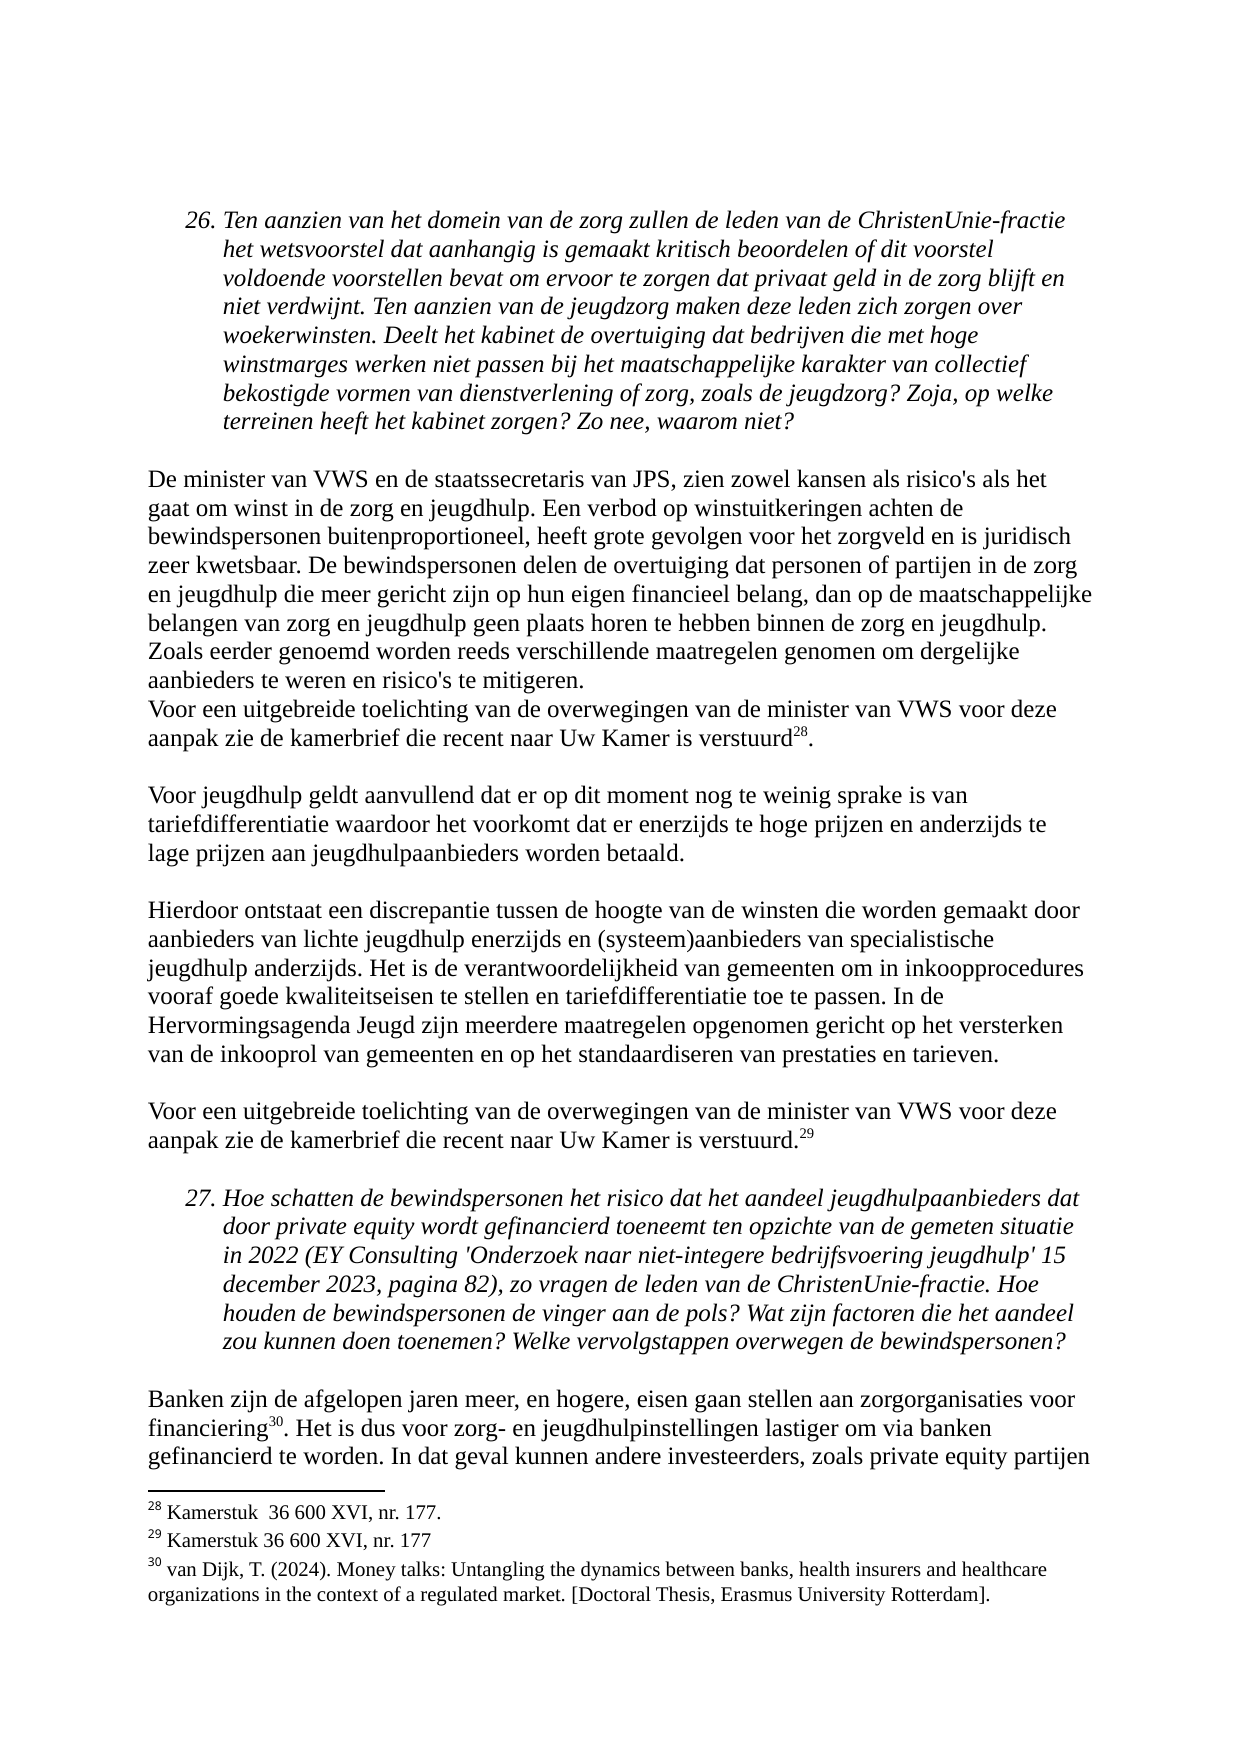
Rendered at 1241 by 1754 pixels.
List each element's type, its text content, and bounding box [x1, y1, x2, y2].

list Ten aanzien van het domein van de zorg zullen de leden van de ChristenUnie-fractie het wetsvoorstel dat aanhangig is gemaakt kritisch beoordelen of dit voorstel voldoende voorstellen bevat om ervoor te zorgen dat privaat geld in de zorg blijft en niet verdwijnt. Ten aanzien van de jeugdzorg maken deze leden zich zorgen over woekerwinsten. Deelt het kabinet de overtuiging dat bedrijven die met hoge winstmarges werken niet passen bij het maatschappelijke karakter van collectief bekostigde vormen van dienstverlening of zorg, zoals de jeugdzorg? Zoja, op welke terreinen heeft het kabinet zorgen? Zo nee, waarom niet? [185, 205, 1093, 435]
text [148, 1384, 1093, 1470]
text Voor jeugdhulp geldt aanvullend dat er op dit moment nog te weinig sprake is van tariefdifferentiatie waardoor het voorkomt dat er enerzijds te hoge prijzen en anderzijds te lage prijzen aan jeugdhulpaanbieders worden betaald. [148, 780, 1093, 866]
list Hoe schatten de bewindspersonen het risico dat het aandeel jeugdhulpaanbieders dat door private equity wordt gefinancierd toeneemt ten opzichte van de gemeten situatie in 2022 (EY Consulting 'Onderzoek naar niet-integere bedrijfsvoering jeugdhulp' 15 december 2023, pagina 82), zo vragen de leden van de ChristenUnie-fractie. Hoe houden de bewindspersonen de vinger aan de pols? Wat zijn factoren die het aandeel zou kunnen doen toenemen? Welke vervolgstappen overwegen de bewindspersonen? [185, 1183, 1093, 1355]
text Voor een uitgebreide toelichting van de overwegingen van de minister van VWS voor deze aanpak zie de kamerbrief die recent naar Uw Kamer is verstuurd. [148, 694, 1093, 751]
text Voor een uitgebreide toelichting van de overwegingen van de minister van VWS voor deze aanpak zie de kamerbrief die recent naar Uw Kamer is verstuurd. [148, 1096, 1093, 1154]
text De minister van VWS en de staatssecretaris van JPS, zien zowel kansen als risico's als het gaat om winst in de zorg en jeugdhulp. Een verbod op winstuitkeringen achten de bewindspersonen buitenproportioneel, heeft grote gevolgen voor het zorgveld en is juridisch zeer kwetsbaar. De bewindspersonen delen de overtuiging dat personen of partijen in de zorg en jeugdhulp die meer gericht zijn op hun eigen financieel belang, dan op de maatschappelijke belangen van zorg en jeugdhulp geen plaats horen te hebben binnen de zorg en jeugdhulp. Zoals eerder genoemd worden reeds verschillende maatregelen genomen om dergelijke aanbieders te weren en risico's te mitigeren. [148, 464, 1093, 694]
text Hierdoor ontstaat een discrepantie tussen de hoogte van de winsten die worden gemaakt door aanbieders van lichte jeugdhulp enerzijds en (systeem)aanbieders van specialistische jeugdhulp anderzijds. Het is de verantwoordelijkheid van gemeenten om in inkoopprocedures vooraf goede kwaliteitseisen te stellen en tariefdifferentiatie toe te passen. In de Hervormingsagenda Jeugd zijn meerdere maatregelen opgenomen gericht op het versterken van de inkooprol van gemeenten en op het standaardiseren van prestaties en tarieven. [148, 895, 1093, 1068]
